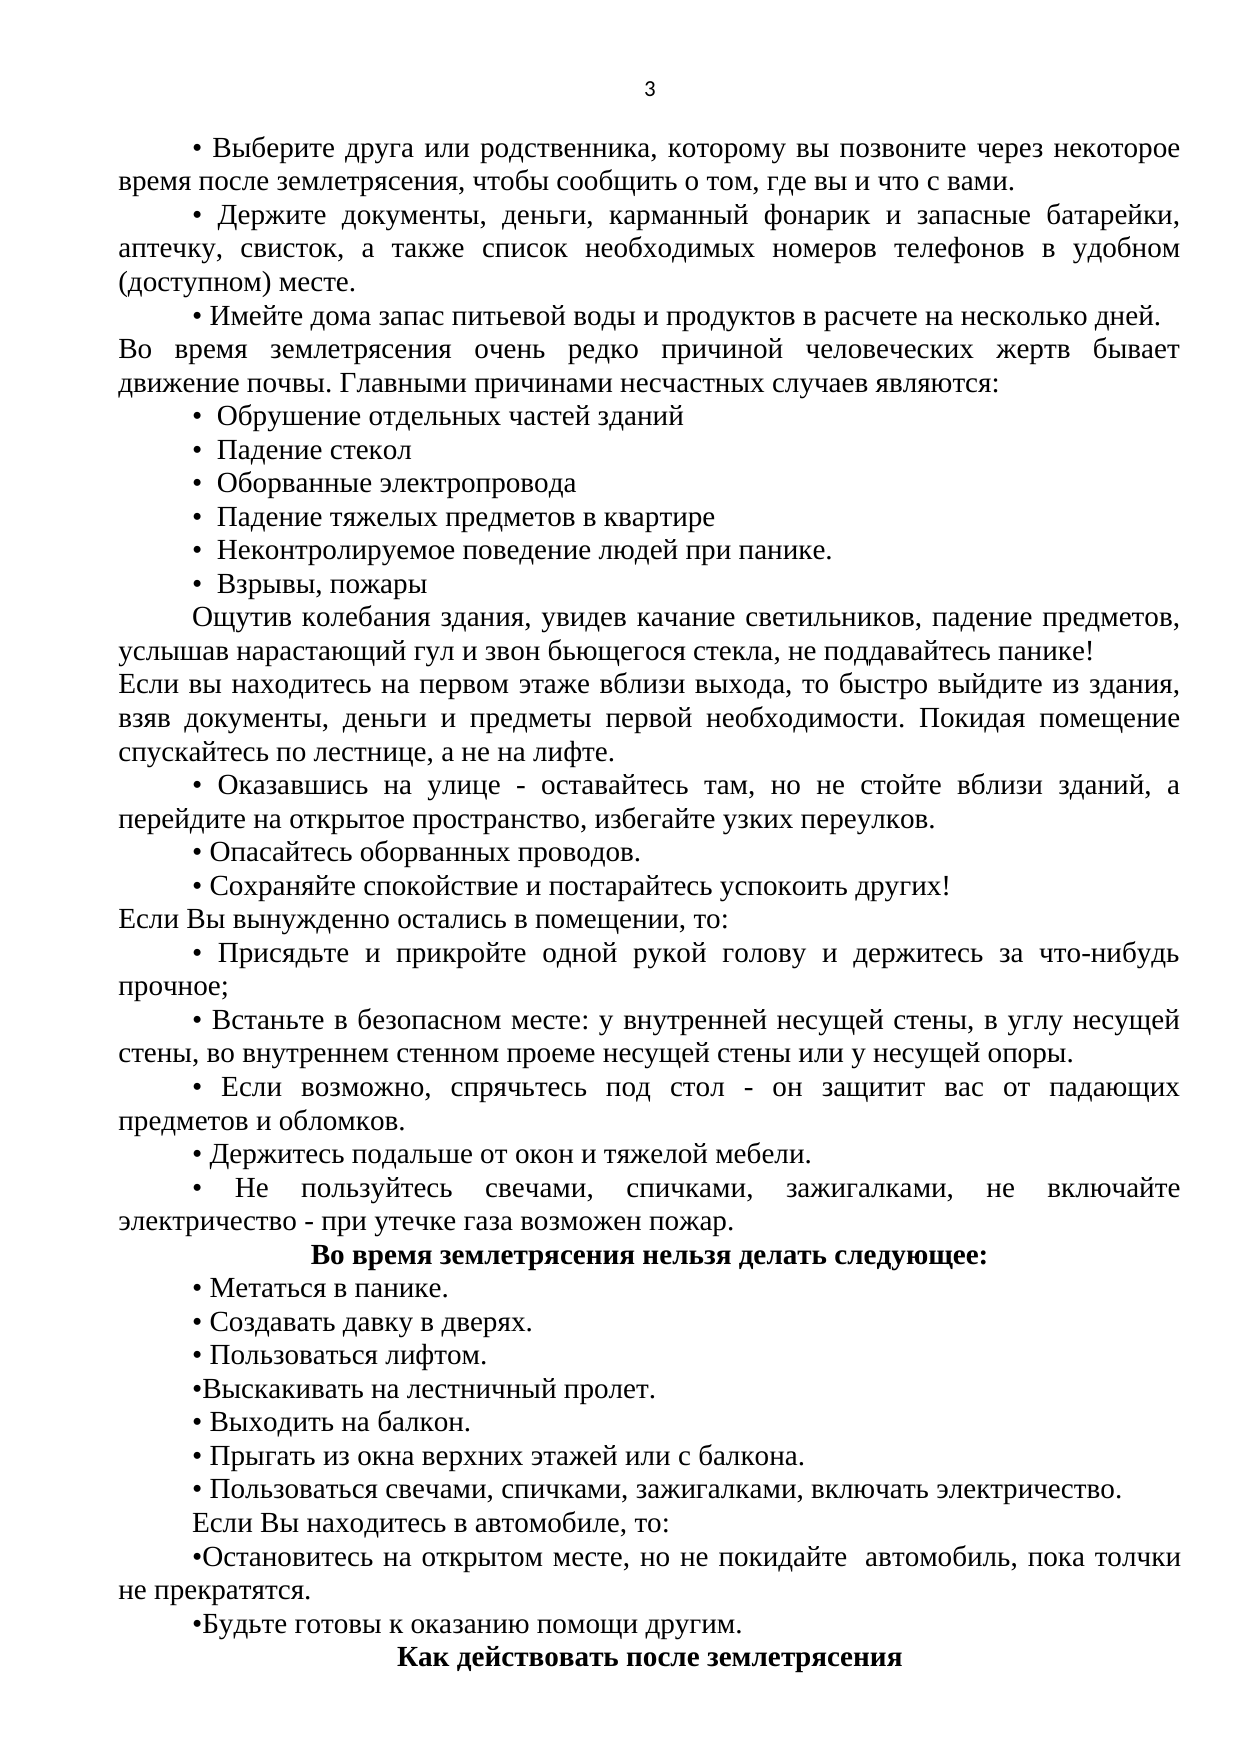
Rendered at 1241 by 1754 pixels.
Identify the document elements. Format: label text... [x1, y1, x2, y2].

text • Выходить на балкон. [118, 1404, 1181, 1438]
text • Выберите друга или родственника, которому вы позвоните через некоторое время после землетрясения, чтобы сообщить о том, где вы и что с вами. [118, 130, 1181, 197]
text • Сохраняйте спокойствие и постарайтесь успокоить других! [118, 868, 1181, 901]
text • Падение стекол [118, 432, 1181, 465]
text • Прыгать из окна верхних этажей или с балкона. [118, 1438, 1181, 1472]
text •Выскакивать на лестничный пролет. [118, 1371, 1181, 1404]
text • Оказавшись на улице - оставайтесь там, но не стойте вблизи зданий, а перейдите на открытое пространство, избегайте узких переулков. [118, 767, 1181, 834]
text • Не пользуйтесь свечами, спичками, зажигалками, не включайте электричество - при утечке газа возможен пожар. [118, 1170, 1181, 1237]
text • Падение тяжелых предметов в квартире [118, 499, 1181, 532]
text Во время землетрясения нельзя делать следующее: [118, 1237, 1181, 1270]
text • Обрушение отдельных частей зданий [118, 398, 1181, 432]
text • Если возможно, спрячьтесь под стол - он защитит вас от падающих предметов и обломков. [118, 1069, 1181, 1136]
text • Пользоваться свечами, спичками, зажигалками, включать электричество. [118, 1472, 1181, 1505]
text •Будьте готовы к оказанию помощи другим. [118, 1606, 1181, 1639]
text • Держитесь подальше от окон и тяжелой мебели. [118, 1136, 1181, 1170]
text • Опасайтесь оборванных проводов. [118, 834, 1181, 868]
text • Взрывы, пожары [118, 566, 1181, 599]
text Если Вы вынужденно остались в помещении, то: [118, 901, 1181, 935]
text • Встаньте в безопасном месте: у внутренней несущей стены, в углу несущей стены, во внутреннем стенном проеме несущей стены или у несущей опоры. [118, 1002, 1181, 1069]
text • Пользоваться лифтом. [118, 1337, 1181, 1371]
text • Неконтролируемое поведение людей при панике. [118, 532, 1181, 566]
text Ощутив колебания здания, увидев качание светильников, падение предметов, услышав нарастающий гул и звон бьющегося стекла, не поддавайтесь панике! [118, 599, 1181, 667]
text Если вы находитесь на первом этаже вблизи выхода, то быстро выйдите из здания, взяв документы, деньги и предметы первой необходимости. Покидая помещение спускайтесь по лестнице, а не на лифте. [118, 667, 1181, 767]
text Если Вы находитесь в автомобиле, то: [118, 1505, 1181, 1539]
text • Имейте дома запас питьевой воды и продуктов в расчете на несколько дней. [118, 298, 1181, 331]
text Как действовать после землетрясения [118, 1639, 1181, 1673]
text • Метаться в панике. [118, 1270, 1181, 1304]
text •Остановитесь на открытом месте, но не покидайте автомобиль, пока толчки не прекратятся. [118, 1539, 1181, 1606]
text • Присядьте и прикройте одной рукой голову и держитесь за что-нибудь прочное; [118, 935, 1181, 1002]
text Во время землетрясения очень редко причиной человеческих жертв бывает движение почвы. Главными причинами несчастных случаев являются: [118, 331, 1181, 398]
text • Создавать давку в дверях. [118, 1304, 1181, 1337]
text • Держите документы, деньги, карманный фонарик и запасные батарейки, аптечку, свисток, а также список необходимых номеров телефонов в удобном (доступном) месте. [118, 197, 1181, 298]
text • Оборванные электропровода [118, 465, 1181, 499]
